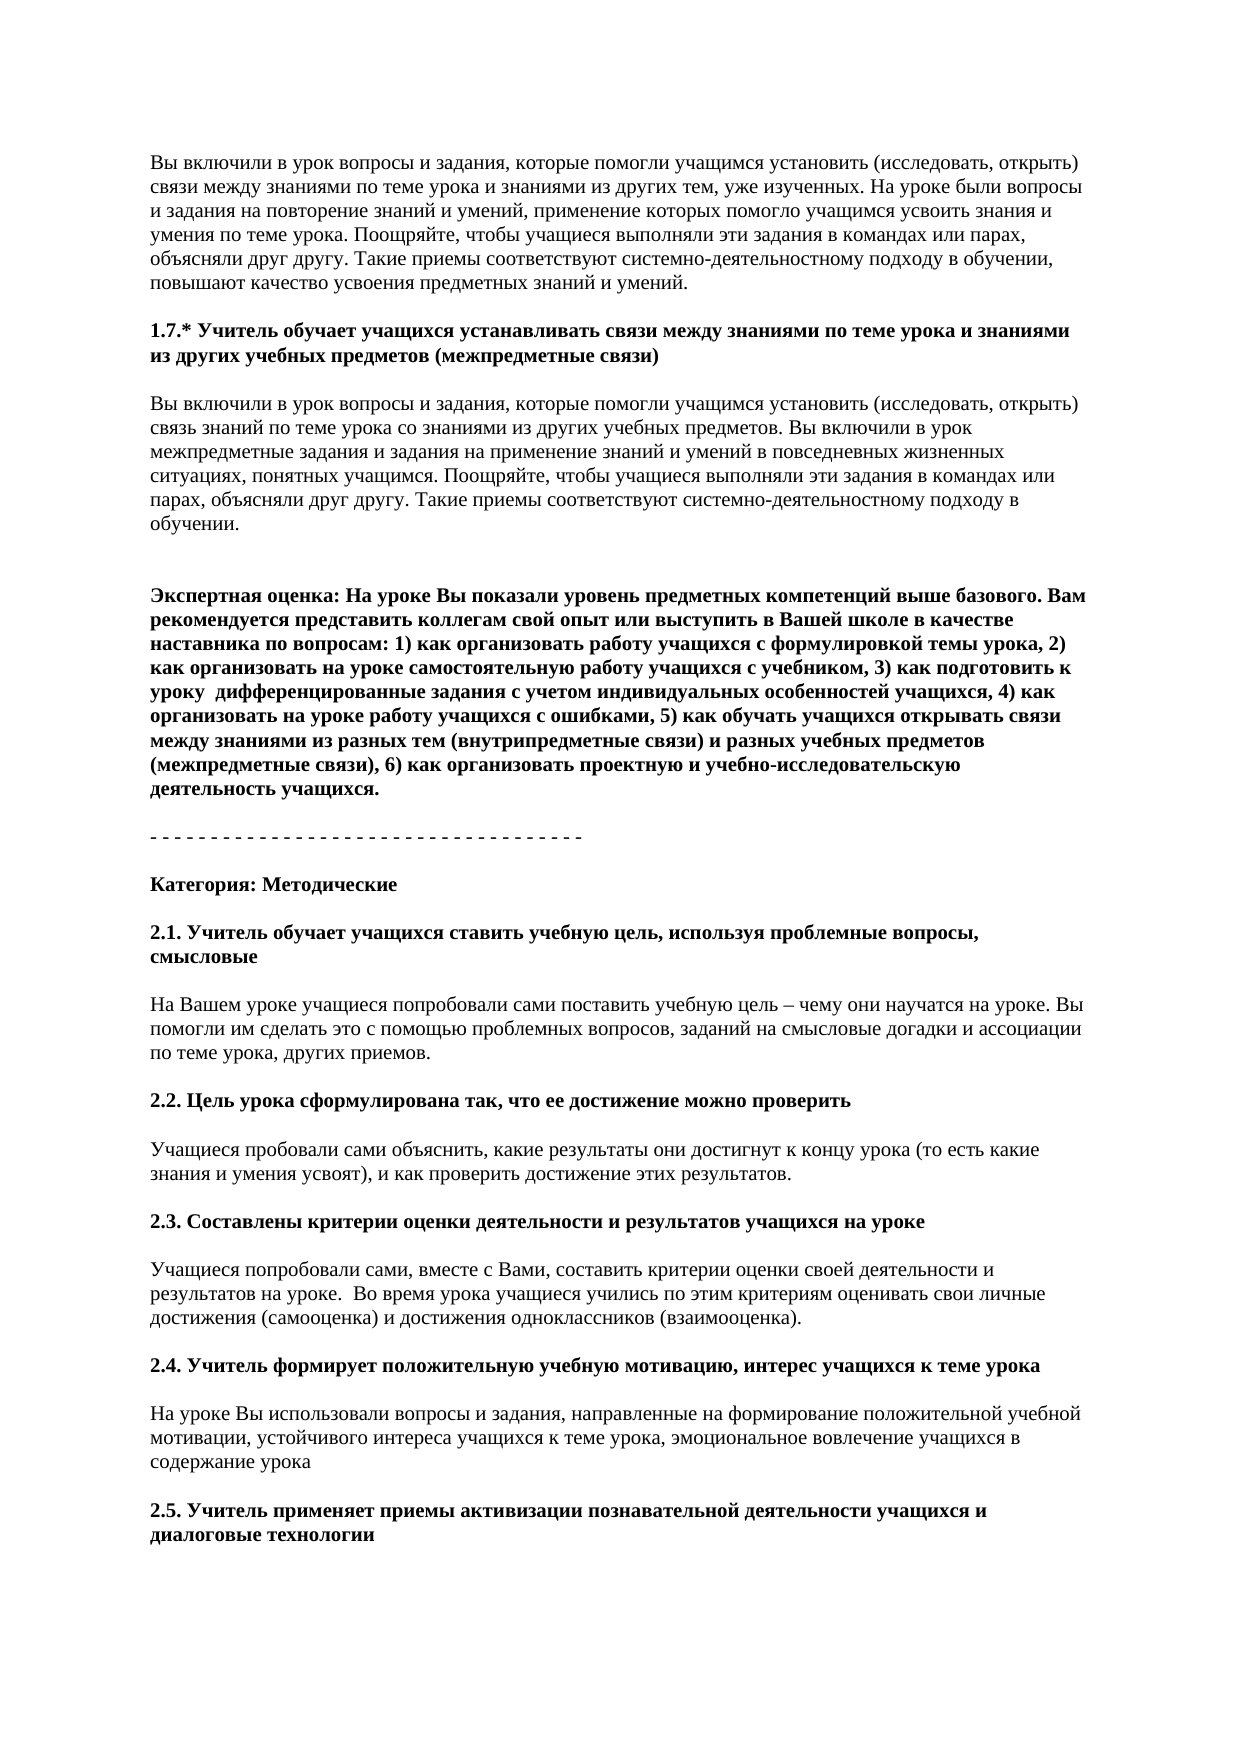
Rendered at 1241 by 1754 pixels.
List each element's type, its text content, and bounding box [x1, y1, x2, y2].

text Учащиеся пробовали сами объяснить, какие результаты они достигнут к концу урока (то есть какие знания и умения усвоят), и как проверить достижение этих результатов. [150, 1137, 1090, 1185]
text 2.2. Цель урока сформулирована так, что ее достижение можно проверить [150, 1088, 1090, 1112]
text 1.7.* Учитель обучает учащихся устанавливать связи между знаниями по теме урока и знаниями из других учебных предметов (межпредметные связи) [150, 318, 1090, 367]
text 2.1. Учитель обучает учащихся ставить учебную цель, используя проблемные вопросы, смысловые [150, 920, 1090, 968]
text - - - - - - - - - - - - - - - - - - - - - - - - - - - - - - - - - - - - [150, 824, 1090, 848]
text Учащиеся попробовали сами, вместе с Вами, составить критерии оценки своей деятельности и результатов на уроке. Во время урока учащиеся учились по этим критериям оценивать свои личные достижения (самооценка) и достижения одноклассников (взаимооценка). [150, 1257, 1090, 1329]
text 2.3. Составлены критерии оценки деятельности и результатов учащихся на уроке [150, 1209, 1090, 1233]
text Категория: Методические [150, 872, 1090, 896]
text Вы включили в урок вопросы и задания, которые помогли учащимся установить (исследовать, открыть) связи между знаниями по теме урока и знаниями из других тем, уже изученных. На уроке были вопросы и задания на повторение знаний и умений, применение которых помогло учащимся усвоить знания и умения по теме урока. Поощряйте, чтобы учащиеся выполняли эти задания в командах или парах, объясняли друг другу. Такие приемы соответствуют системно-деятельностному подходу в обучении, повышают качество усвоения предметных знаний и умений. [150, 150, 1090, 294]
text На Вашем уроке учащиеся попробовали сами поставить учебную цель – чему они научатся на уроке. Вы помогли им сделать это с помощью проблемных вопросов, заданий на смысловые догадки и ассоциации по теме урока, других приемов. [150, 992, 1090, 1064]
text 2.5. Учитель применяет приемы активизации познавательной деятельности учащихся и диалоговые технологии [150, 1497, 1090, 1546]
text 2.4. Учитель формирует положительную учебную мотивацию, интерес учащихся к теме урока [150, 1353, 1090, 1377]
text Вы включили в урок вопросы и задания, которые помогли учащимся установить (исследовать, открыть) связь знаний по теме урока со знаниями из других учебных предметов. Вы включили в урок межпредметные задания и задания на применение знаний и умений в повседневных жизненных ситуациях, понятных учащимся. Поощряйте, чтобы учащиеся выполняли эти задания в командах или парах, объясняли друг другу. Такие приемы соответствуют системно-деятельностному подходу в обучении. [150, 391, 1090, 535]
text Экспертная оценка: На уроке Вы показали уровень предметных компетенций выше базового. Вам рекомендуется представить коллегам свой опыт или выступить в Вашей школе в качестве наставника по вопросам: 1) как организовать работу учащихся с формулировкой темы урока, 2) как организовать на уроке самостоятельную работу учащихся с учебником, 3) как подготовить к уроку дифференцированные задания с учетом индивидуальных особенностей учащихся, 4) как организовать на уроке работу учащихся с ошибками, 5) как обучать учащихся открывать связи между знаниями из разных тем (внутрипредметные связи) и разных учебных предметов (межпредметные связи), 6) как организовать проектную и учебно-исследовательскую деятельность учащихся. [150, 583, 1090, 800]
text На уроке Вы использовали вопросы и задания, направленные на формирование положительной учебной мотивации, устойчивого интереса учащихся к теме урока, эмоциональное вовлечение учащихся в содержание урока [150, 1401, 1090, 1473]
